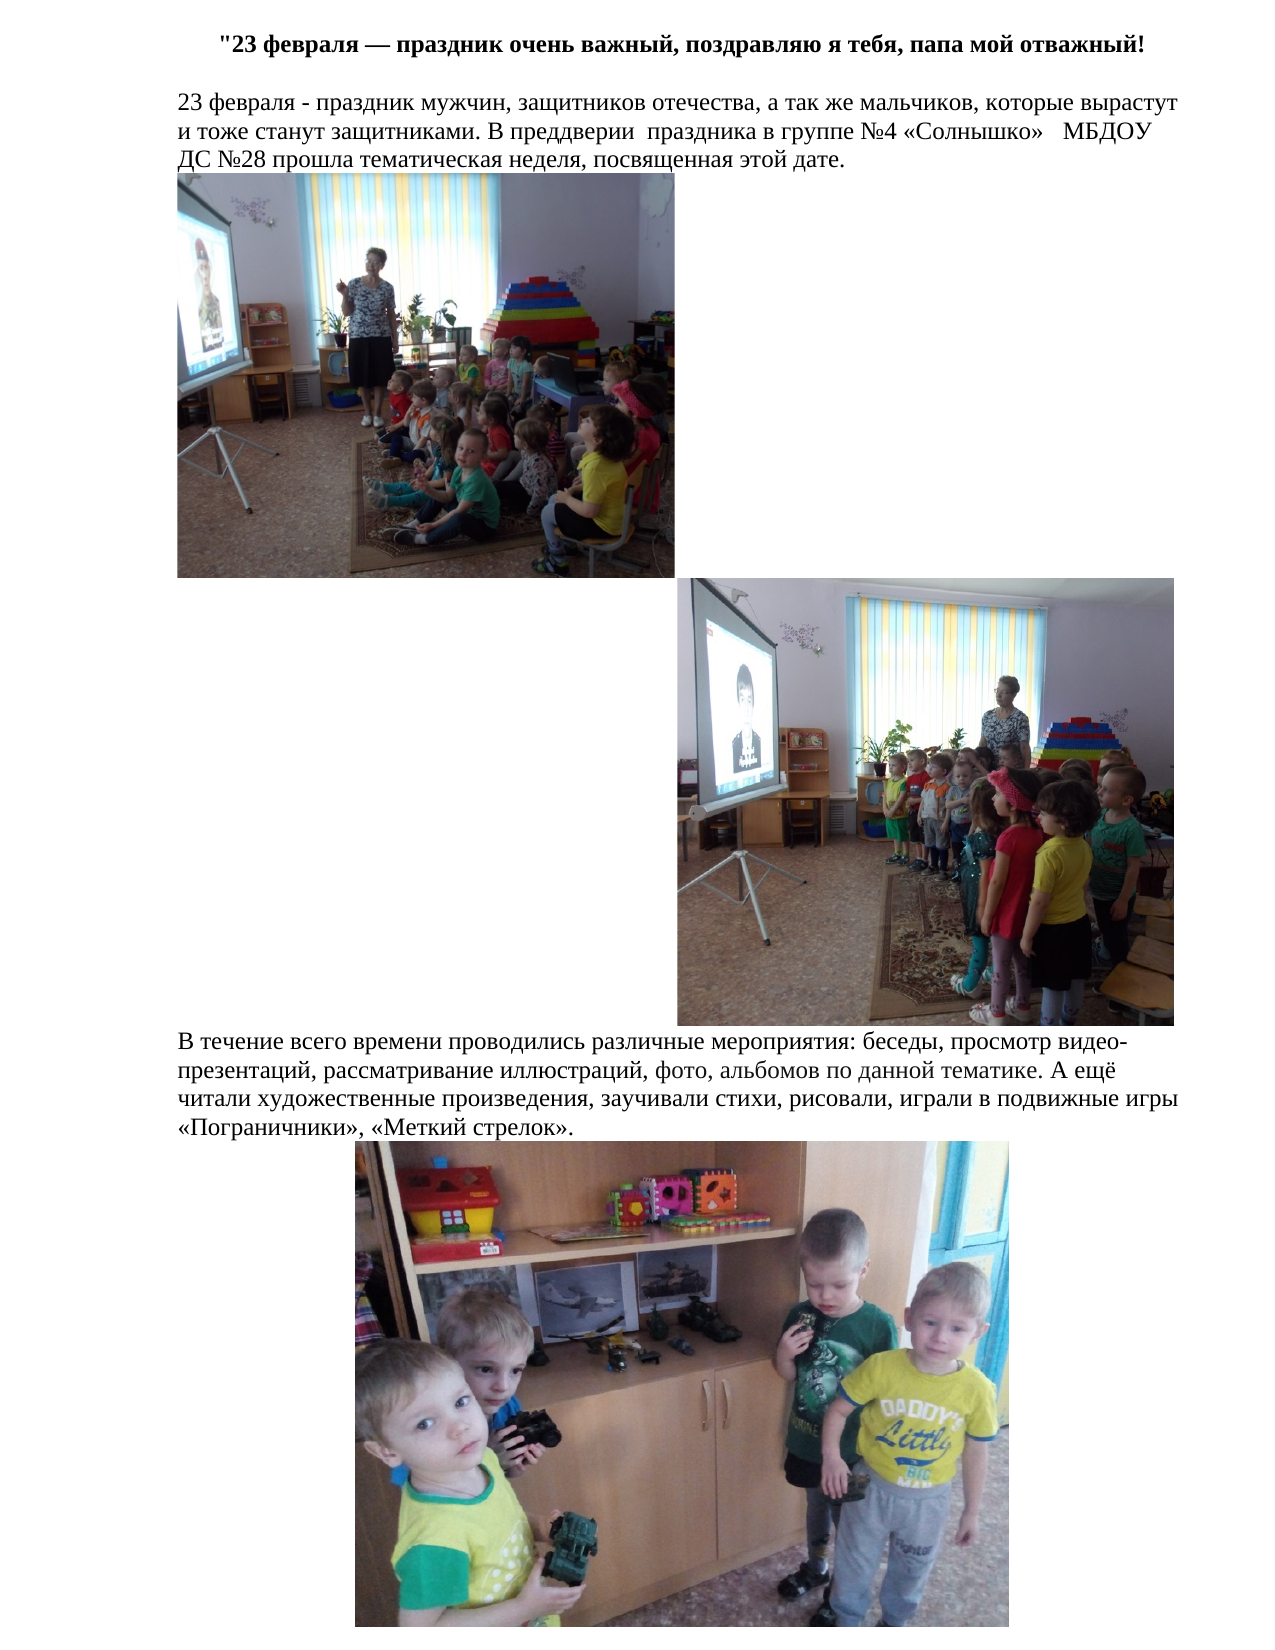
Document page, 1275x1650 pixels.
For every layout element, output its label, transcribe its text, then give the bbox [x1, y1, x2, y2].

text В течение всего времени проводились различные мероприятия: беседы, просмотр видео-презентаций, рассматривание иллюстраций, фото, альбомов по данной тематике. А ещё читали художественные произведения, заучивали стихи, рисовали, играли в подвижные игры «Пограничники», «Меткий стрелок». [177, 1026, 1186, 1141]
picture [677, 578, 1174, 1026]
text "23 февраля — праздник очень важный, поздравляю я тебя, папа мой отважный! [177, 29, 1186, 58]
picture [177, 173, 675, 578]
text 23 февраля - праздник мужчин, защитников отечества, а так же мальчиков, которые вырастут и тоже станут защитниками. В преддверии праздника в группе №4 «Солнышко» МБДОУ ДС №28 прошла тематическая неделя, посвященная этой дате. [177, 87, 1186, 173]
picture [355, 1141, 1009, 1627]
